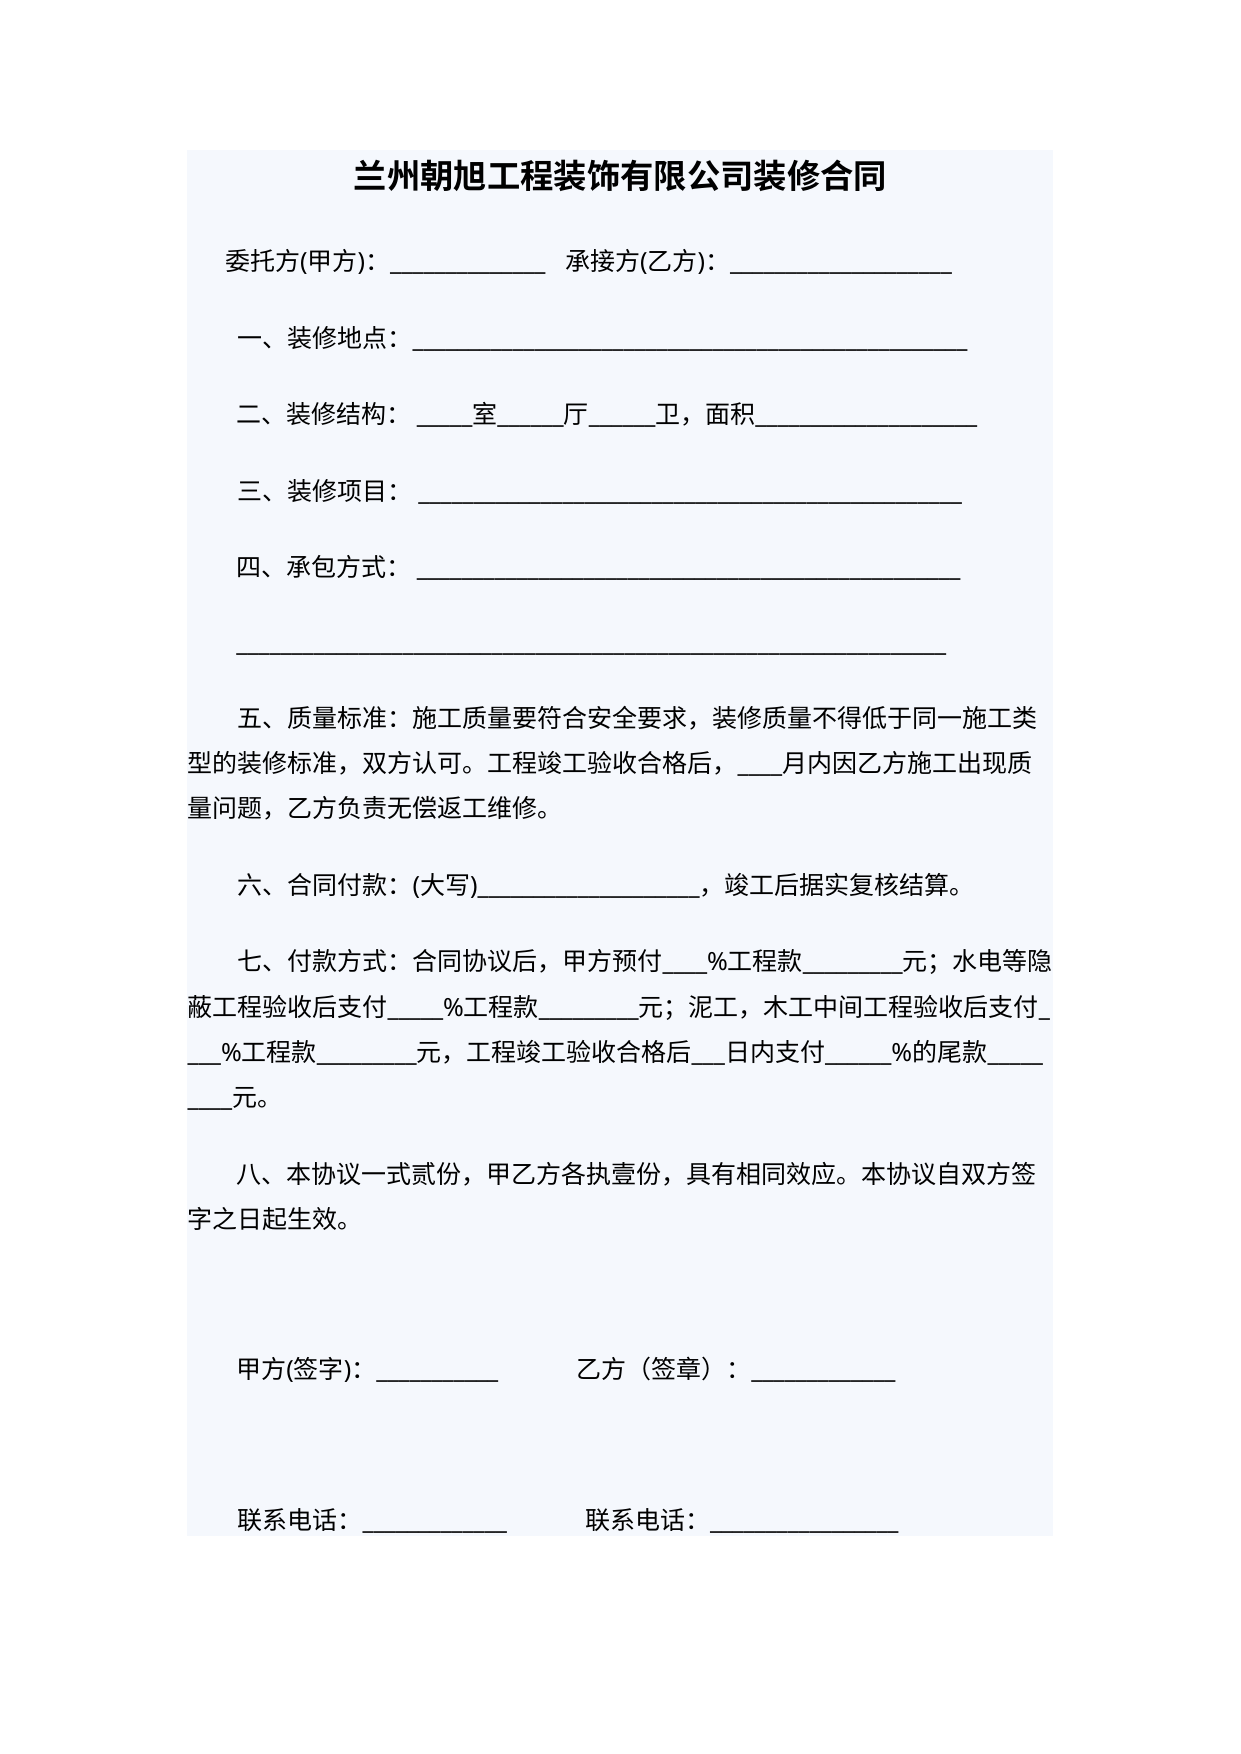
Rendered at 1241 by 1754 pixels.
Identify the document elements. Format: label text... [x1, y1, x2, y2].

text 联系电话：_____________ 联系电话：_________________ [187, 1500, 1053, 1536]
text 二、装修结构： _____室______厅______卫，面积____________________ [187, 394, 1053, 431]
text 六、合同付款：(大写)____________________，竣工后据实复核结算。 [187, 865, 1053, 901]
text 四、承包方式： _________________________________________________ [187, 548, 1053, 584]
text 一、装修地点：__________________________________________________ [187, 318, 1053, 354]
text 七、付款方式：合同协议后，甲方预付____%工程款_________元；水电等隐蔽工程验收后支付_____%工程款_________元；泥工，木工中间工程验收后支付____%工程款_________元，工程竣工验收合格后___日内支付______%的尾款_________元。 [187, 942, 1053, 1114]
text 兰州朝旭工程装饰有限公司装修合同 [187, 150, 1053, 198]
text 八、本协议一式贰份，甲乙方各执壹份，具有相同效应。本协议自双方签字之日起生效。 [187, 1154, 1053, 1236]
text 三、装修项目： _________________________________________________ [187, 471, 1053, 507]
text 甲方(签字)：___________ 乙方（签章）：_____________ [187, 1350, 1053, 1386]
text ________________________________________________________________ [187, 624, 1053, 658]
text 五、质量标准：施工质量要符合安全要求，装修质量不得低于同一施工类型的装修标准，双方认可。工程竣工验收合格后，____月内因乙方施工出现质量问题，乙方负责无偿返工维修。 [187, 698, 1053, 825]
text 委托方(甲方)：______________ 承接方(乙方)：____________________ [187, 241, 1053, 278]
